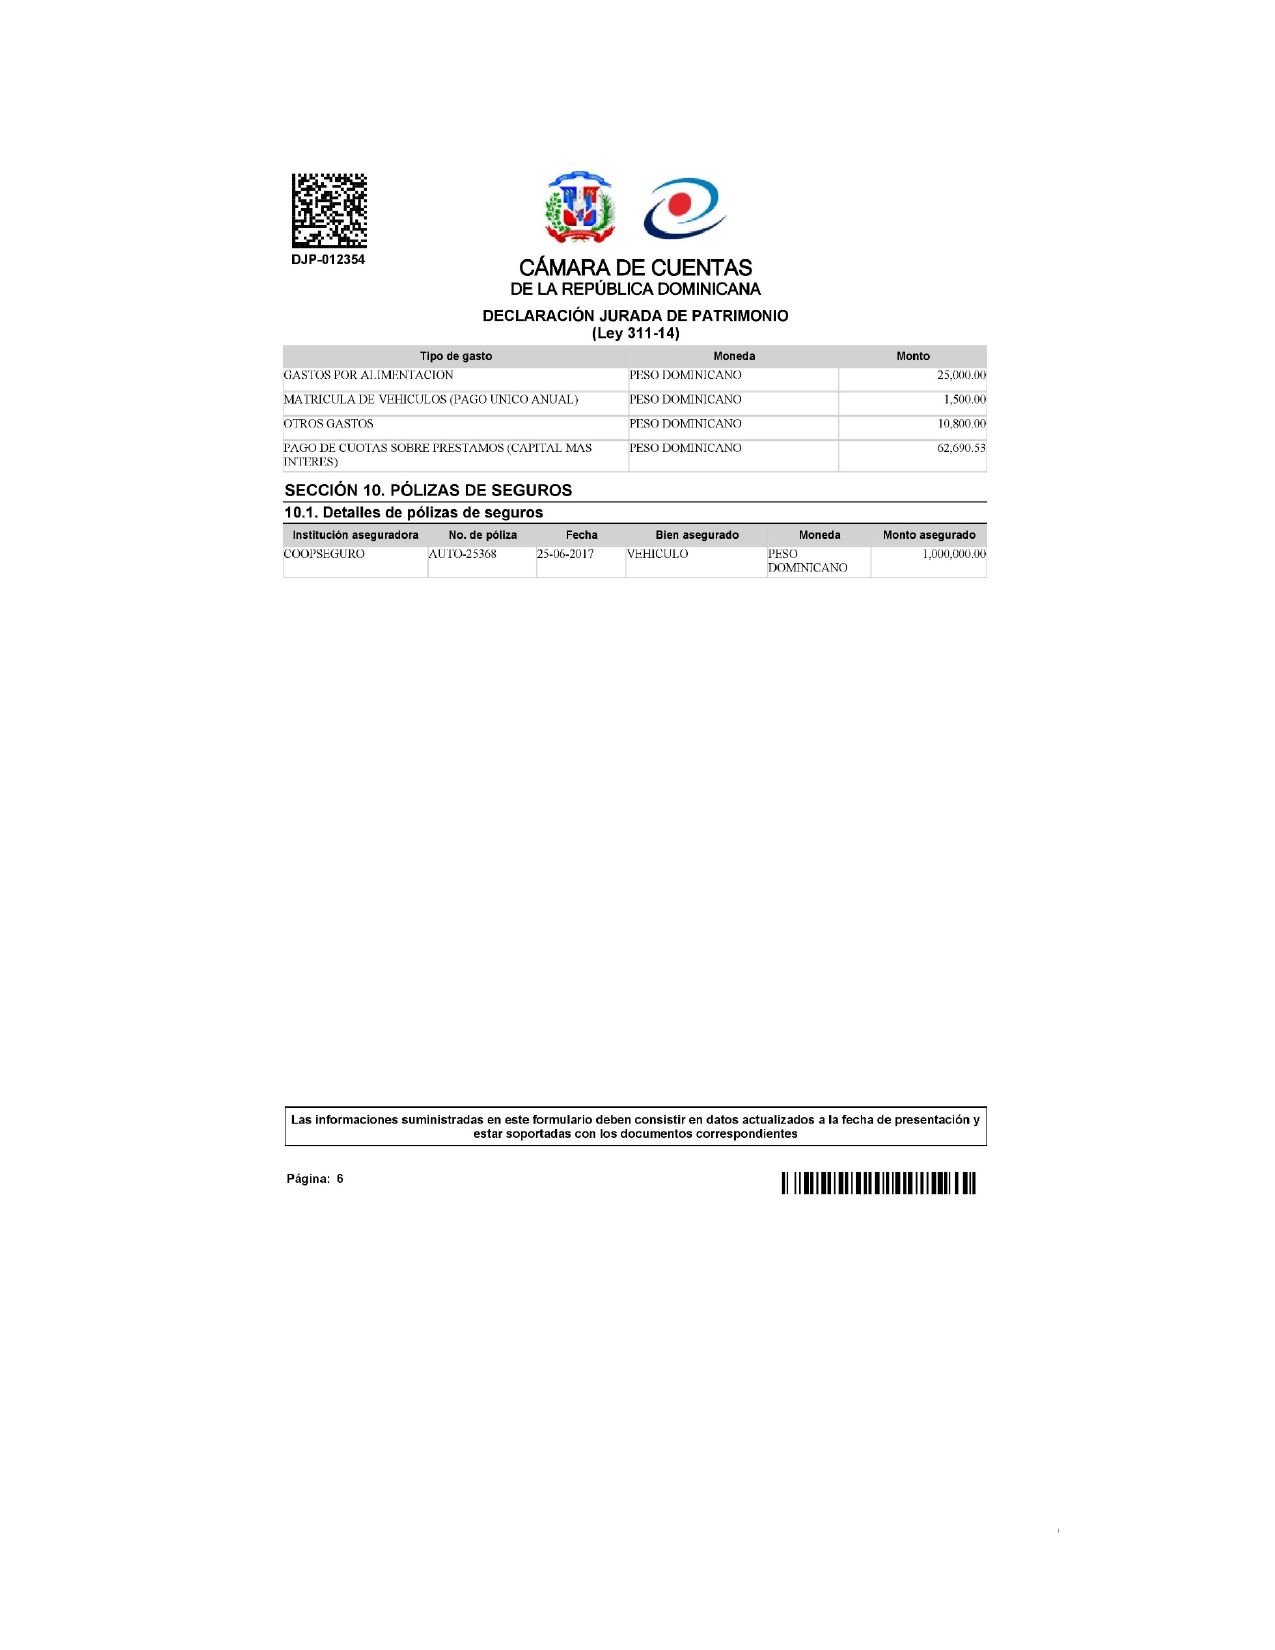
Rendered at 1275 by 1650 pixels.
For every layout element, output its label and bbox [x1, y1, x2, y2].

picture [225, 150, 1050, 1218]
